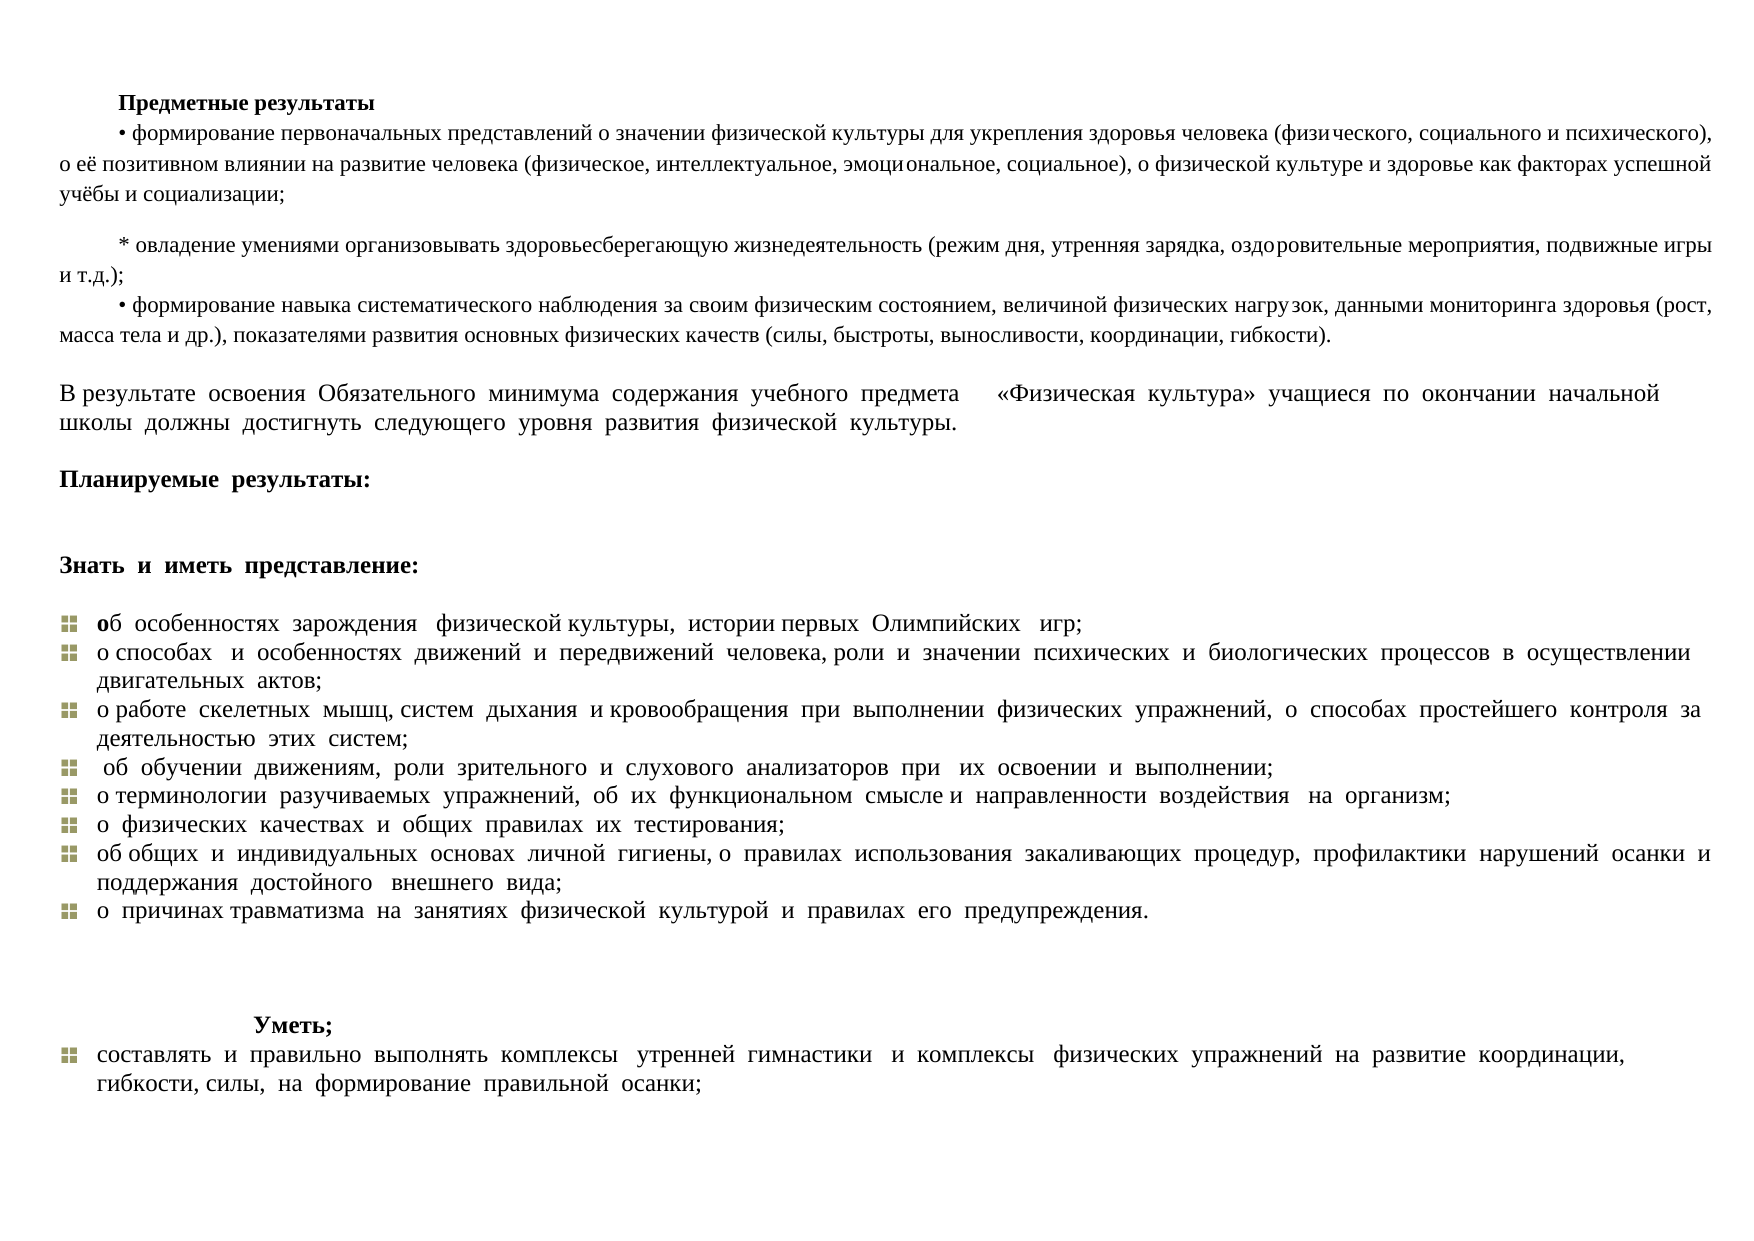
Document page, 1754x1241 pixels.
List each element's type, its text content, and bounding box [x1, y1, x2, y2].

picture [60, 844, 77, 862]
picture [60, 1046, 77, 1063]
text Планируемые результаты: [59, 464, 1713, 493]
picture [60, 902, 77, 919]
picture [60, 643, 77, 661]
list об общих и индивидуальных основах личной гигиены, о правилах использования закаливающих процедур, профилактики нарушений осанки и поддержания достойного внешнего вида; [59, 838, 1713, 896]
text Предметные результаты [59, 89, 1713, 116]
list о работе скелетных мышц, систем дыхания и кровообращения при выполнении физических упражнений, о способах простейшего контроля за деятельностью этих систем; [59, 694, 1713, 752]
picture [60, 816, 77, 833]
picture [60, 787, 77, 804]
picture [60, 701, 77, 718]
text Знать и иметь представление: [59, 551, 1713, 579]
picture [60, 614, 77, 632]
text Уметь; [59, 1011, 1713, 1039]
text • формирование навыка систематического наблюдения за своим физическим состоянием, величиной физических нагрузок, данными мониторинга здоровья (рост, масса тела и др.), показателями развития основных физических качеств (силы, быстроты, выносливости, координации, гибкости). [59, 291, 1713, 348]
text * овладение умениями организовывать здоровьесберегающую жизнедеятельность (режим дня, утренняя зарядка, оздоровительные мероприятия, подвижные игры и т.д.); [59, 231, 1713, 287]
list о способах и особенностях движений и передвижений человека, роли и значении психических и биологических процессов в осуществлении двигательных актов; [59, 637, 1713, 694]
list о причинах травматизма на занятиях физической культурой и правилах его предупреждения. [59, 896, 1713, 924]
list о физических качествах и общих правилах их тестирования; [59, 809, 1713, 838]
picture [60, 758, 77, 776]
list о терминологии разучиваемых упражнений, об их функциональном смысле и направленности воздействия на организм; [59, 781, 1713, 809]
list об особенностях зарождения физической культуры, истории первых Олимпийских игр; [59, 608, 1713, 637]
text • формирование первоначальных представлений о значении физической культуры для укрепления здоровья человека (физического, социального и психического), о её позитивном влиянии на развитие человека (физическое, интеллектуальное, эмоциональное, социальное), о физической культуре и здоровье как факторах успешной учёбы и социализации; [59, 119, 1713, 206]
list об обучении движениям, роли зрительного и слухового анализаторов при их освоении и выполнении; [59, 752, 1713, 781]
list составлять и правильно выполнять комплексы утренней гимнастики и комплексы физических упражнений на развитие координации, гибкости, силы, на формирование правильной осанки; [59, 1039, 1713, 1097]
text В результате освоения Обязательного минимума содержания учебного предмета «Физическая культура» учащиеся по окончании начальной школы должны достигнуть следующего уровня развития физической культуры. [59, 378, 1713, 436]
